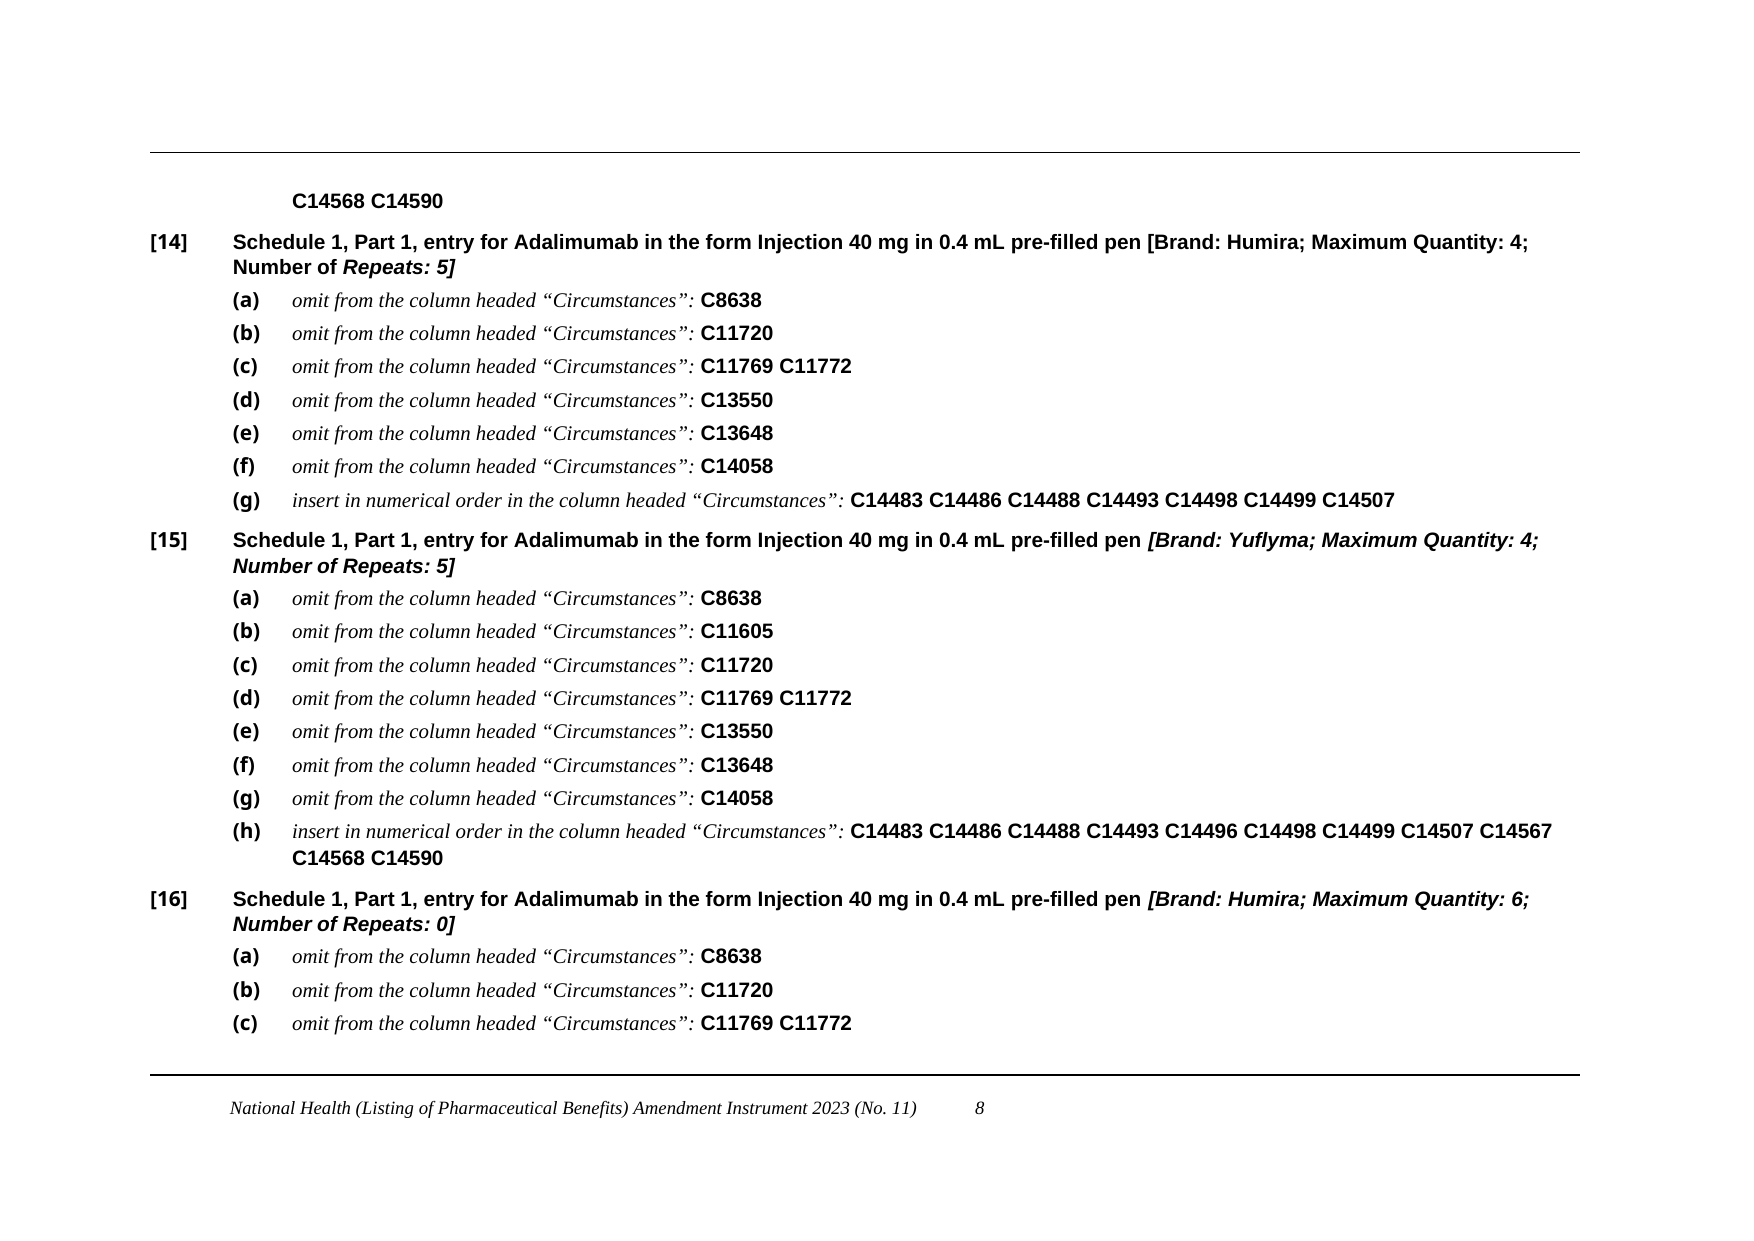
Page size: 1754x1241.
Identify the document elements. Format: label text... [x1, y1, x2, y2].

list omit from the column headed “Circumstances”: C14058 [233, 452, 1580, 479]
list omit from the column headed “Circumstances”: C14058 [233, 784, 1580, 811]
list omit from the column headed “Circumstances”: C8638 [233, 584, 1580, 611]
list insert in numerical order in the column headed “Circumstances”: C14483 C14486 C14488 C14493 C14496 C14498 C14499 C14507 C14567 C14568 C14590 [233, 817, 1580, 871]
list omit from the column headed “Circumstances”: C13648 [233, 419, 1580, 446]
list omit from the column headed “Circumstances”: C11605 [233, 617, 1580, 644]
list omit from the column headed “Circumstances”: C13550 [233, 717, 1580, 744]
list Schedule 1, Part 1, entry for Adalimumab in the form Injection 40 mg in 0.4 mL pre-filled pen [Brand: Yuflyma; Maximum Quantity: 4; Number of Repeats: 5] [150, 525, 1580, 577]
list Schedule 1, Part 1, entry for Adalimumab in the form Injection 40 mg in 0.4 mL pre-filled pen [Brand: Humira; Maximum Quantity: 4; Number of Repeats: 5] [150, 227, 1580, 279]
list omit from the column headed “Circumstances”: C11720 [233, 650, 1580, 677]
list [233, 187, 1580, 214]
list omit from the column headed “Circumstances”: C11769 C11772 [233, 1009, 1580, 1036]
list omit from the column headed “Circumstances”: C8638 [233, 285, 1580, 312]
list omit from the column headed “Circumstances”: C11720 [233, 319, 1580, 346]
list omit from the column headed “Circumstances”: C13550 [233, 385, 1580, 412]
list omit from the column headed “Circumstances”: C11769 C11772 [233, 352, 1580, 379]
list Schedule 1, Part 1, entry for Adalimumab in the form Injection 40 mg in 0.4 mL pre-filled pen [Brand: Humira; Maximum Quantity: 6; Number of Repeats: 0] [150, 884, 1580, 936]
list omit from the column headed “Circumstances”: C13648 [233, 750, 1580, 777]
list omit from the column headed “Circumstances”: C11720 [233, 976, 1580, 1003]
list omit from the column headed “Circumstances”: C8638 [233, 942, 1580, 969]
list insert in numerical order in the column headed “Circumstances”: C14483 C14486 C14488 C14493 C14498 C14499 C14507 [233, 485, 1580, 512]
list omit from the column headed “Circumstances”: C11769 C11772 [233, 684, 1580, 711]
